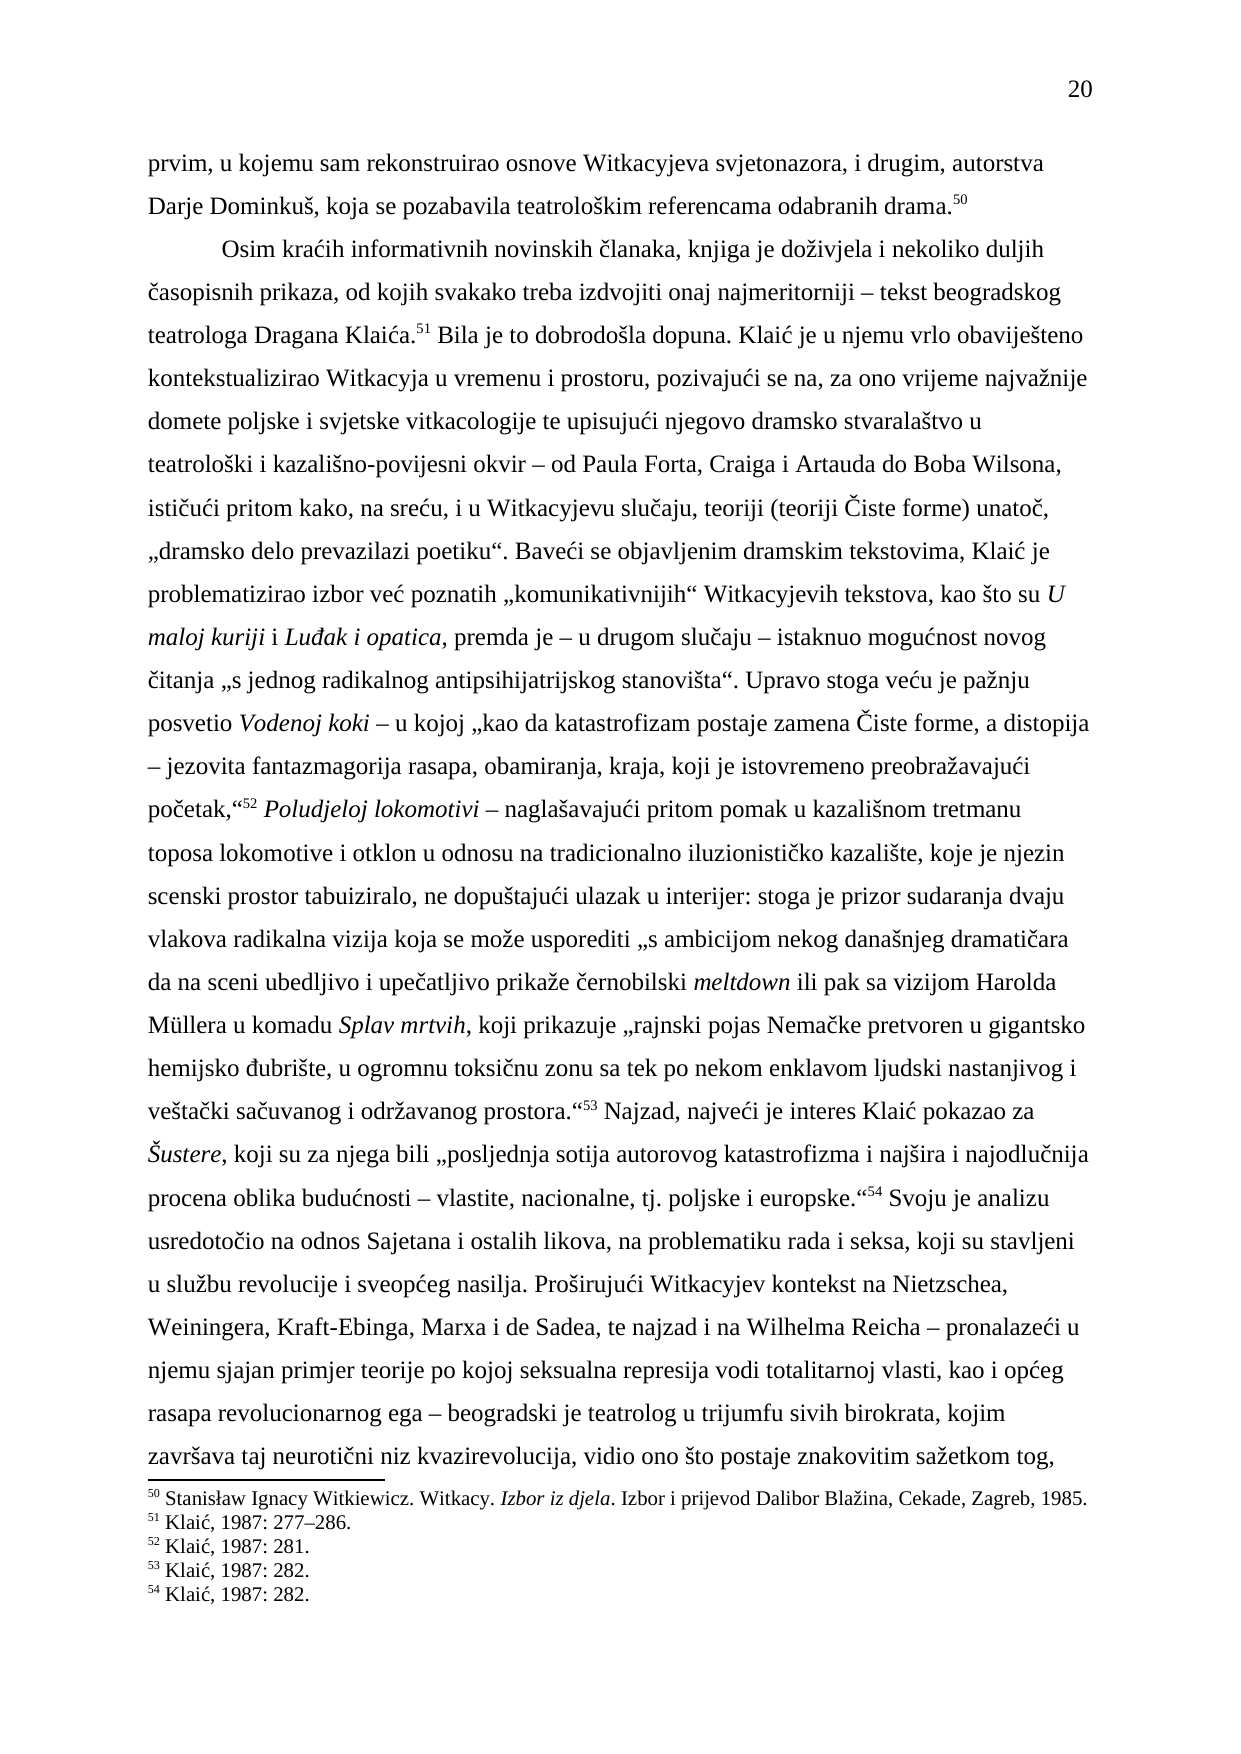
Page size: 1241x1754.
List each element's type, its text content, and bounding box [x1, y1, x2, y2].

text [148, 234, 1093, 1470]
text Ali kako je bilo s prevođenjem dramatičara koji je, s izdavačkog motrišta, mogao biti shvaćen kao svojevrsni poslovni rizik? Prilika se ukazala uoči proslave stote obljetnice njegova rođenja koja je, pod pokroviteljstvom UNESCO-a, dobila svjetsko značenje i bila vrhuncem njegove kanonizacije. Rezultat je bio prvi izbor iz Witkacyjeva dramskog stvaralaštva na hrvatskom jeziku: knjiga Izbor iz djela, koja je sadržavala šest dramskih tekstova (Žohari, U maloj kuriji, Vodena koka, Luđak i opatica, Poludjela lokomotiva i Šusteri), te Uvod u teoriju Čiste forme u kazalištu, a koja je popraćena dvama pogovorima: prvim, u kojemu sam rekonstruirao osnove Witkacyjeva svjetonazora, i drugim, autorstva Darje Dominkuš, koja se pozabavila teatrološkim referencama odabranih drama. [148, 148, 1093, 219]
